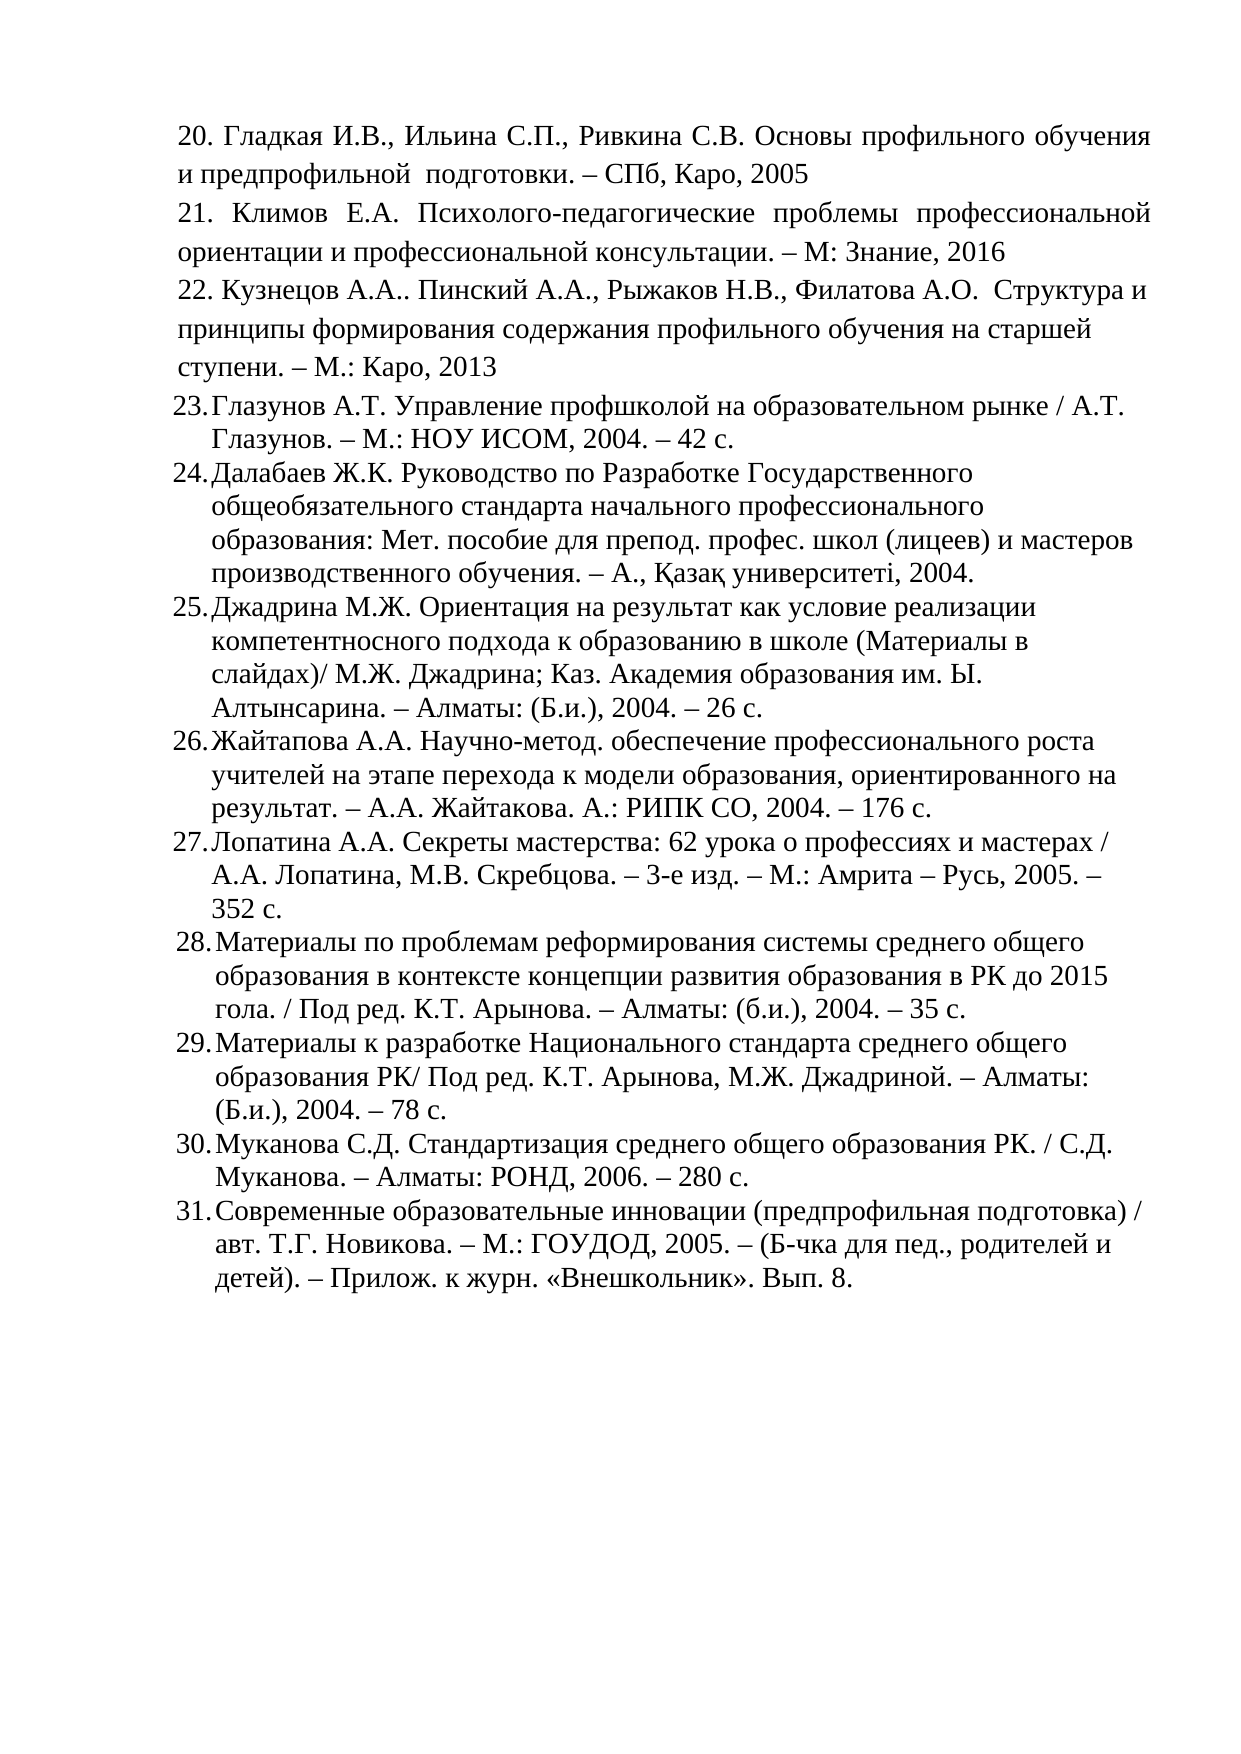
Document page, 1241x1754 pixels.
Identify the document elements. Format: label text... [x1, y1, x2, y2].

text 21. Климов Е.А. Психолого-педагогические проблемы профессиональной ориентации и профессиональной консультации. – М: Знание, 2016 [177, 195, 1152, 267]
list Глазунов А.Т. Управление профшколой на образовательном рынке / А.Т. Глазунов. – М.: НОУ ИСОМ, 2004. – 42 с. [172, 388, 1152, 455]
list Далабаев Ж.К. Руководство по Разработке Государственного общеобязательного стандарта начального профессионального образования: Мет. пособие для препод. профес. школ (лицеев) и мастеров производственного обучения. – А., Қазақ университеті, 2004. [172, 455, 1152, 589]
list Джадрина М.Ж. Ориентация на результат как условие реализации компетентносного подхода к образованию в школе (Материалы в слайдах)/ М.Ж. Джадрина; Каз. Академия образования им. Ы. Алтынсарина. – Алматы: (Б.и.), 2004. – 26 с. [172, 589, 1152, 723]
list Материалы к разработке Национального стандарта среднего общего образования РК/ Под ред. К.Т. Арынова, М.Ж. Джадриной. – Алматы: (Б.и.), 2004. – 78 с. [176, 1025, 1152, 1126]
list Жайтапова А.А. Научно-метод. обеспечение профессионального роста учителей на этапе перехода к модели образования, ориентированного на результат. – А.А. Жайтакова. А.: РИПК СО, 2004. – 176 с. [172, 723, 1152, 824]
text 20. Гладкая И.В., Ильина С.П., Ривкина С.В. Основы профильного обучения и предпрофильной подготовки. – СПб, Каро, 2005 [177, 118, 1152, 190]
list Материалы по проблемам реформирования системы среднего общего образования в контексте концепции развития образования в РК до 2015 гола. / Под ред. К.Т. Арынова. – Алматы: (б.и.), 2004. – 35 с. [176, 924, 1152, 1025]
list Современные образовательные инновации (предпрофильная подготовка) / авт. Т.Г. Новикова. – М.: ГОУДОД, 2005. – (Б-чка для пед., родителей и детей). – Прилож. к журн. «Внешкольник». Вып. 8. [176, 1193, 1152, 1293]
list Муканова С.Д. Стандартизация среднего общего образования РК. / С.Д. Муканова. – Алматы: РОНД, 2006. – 280 с. [176, 1126, 1152, 1193]
text 22. Кузнецов А.А.. Пинский А.А., Рыжаков Н.В., Филатова А.О. Структура и принципы формирования содержания профильного обучения на старшей ступени. – М.: Каро, 2013 [177, 272, 1152, 383]
list Лопатина А.А. Секреты мастерства: 62 урока о профессиях и мастерах / А.А. Лопатина, М.В. Скребцова. – 3-е изд. – М.: Амрита – Русь, 2005. – 352 с. [172, 824, 1152, 924]
